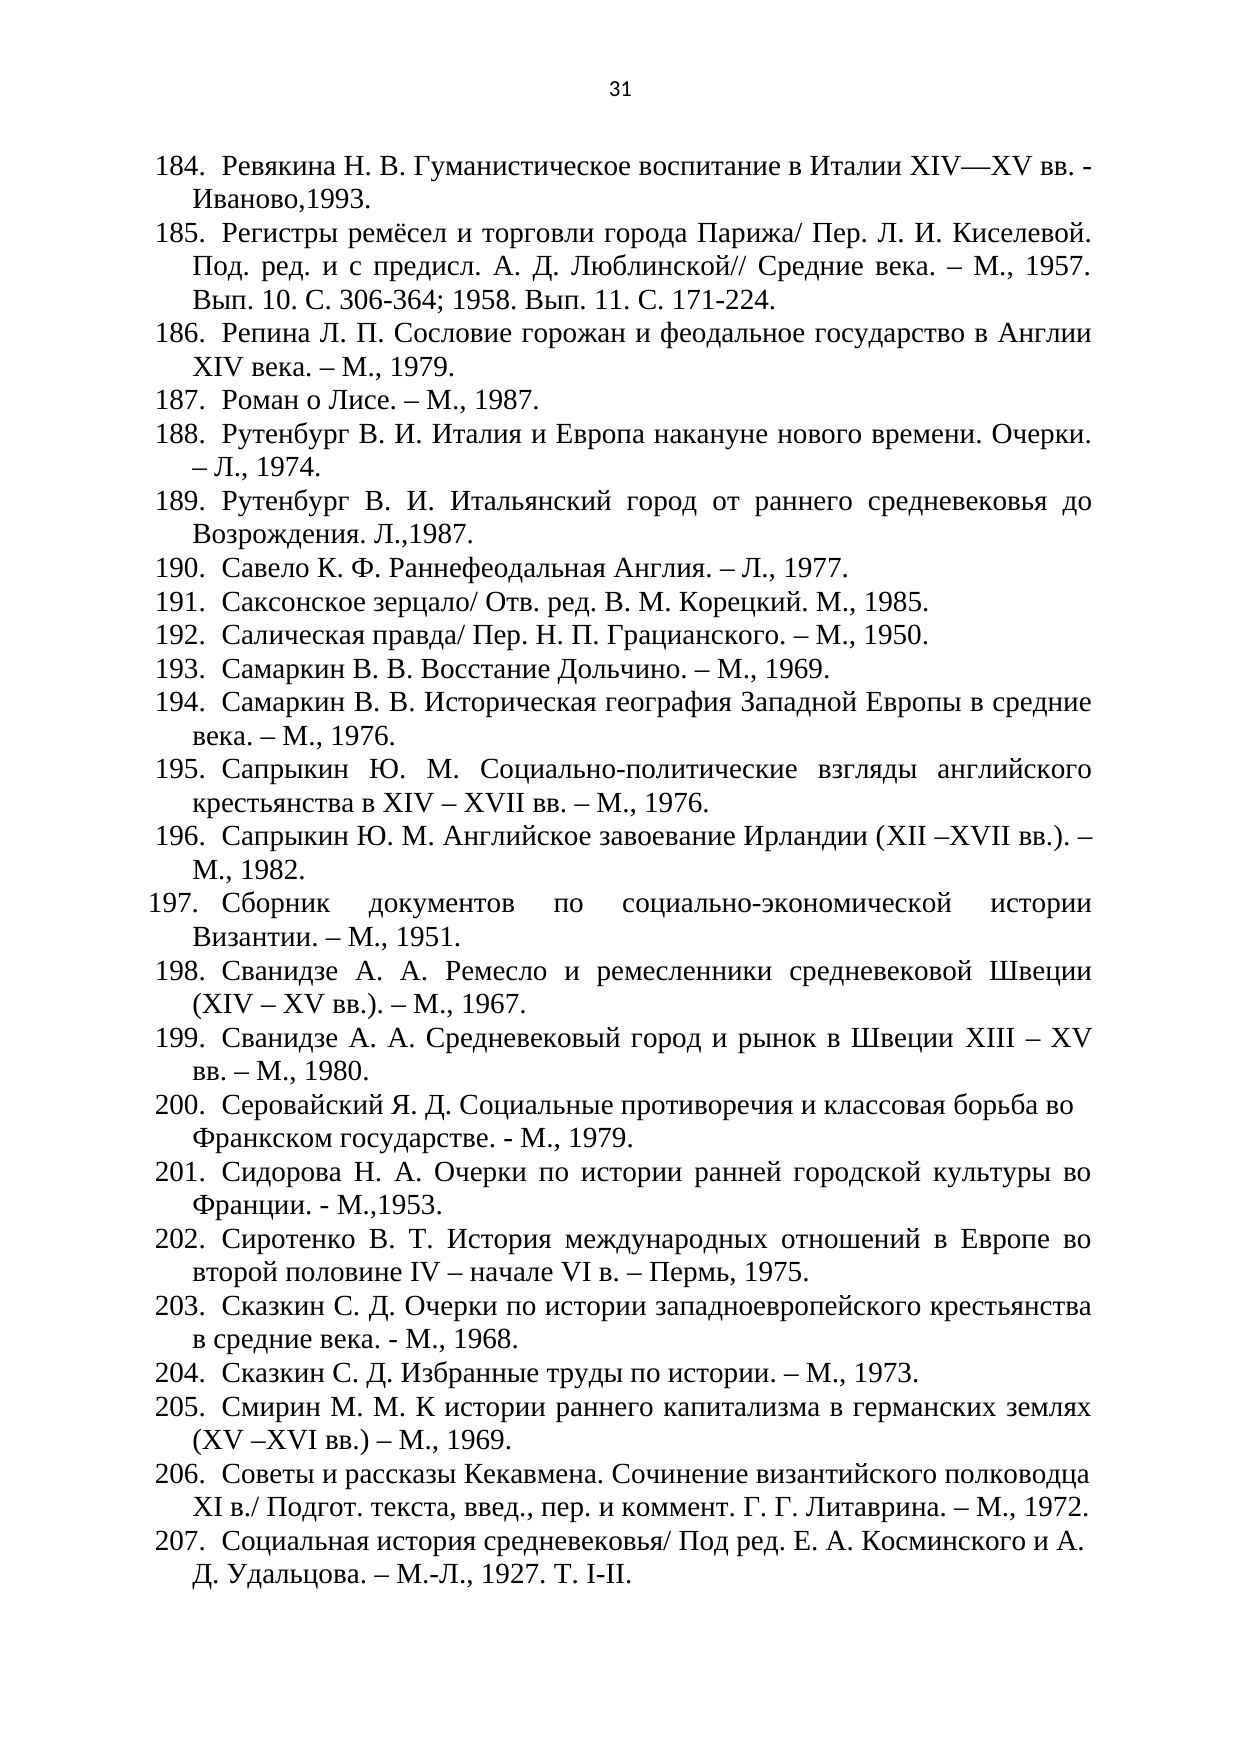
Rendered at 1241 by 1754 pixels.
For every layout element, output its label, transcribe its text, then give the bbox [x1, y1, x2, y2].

list Советы и рассказы Кекавмена. Сочинение византийского полководца XI в./ Подгот. текста, введ., пер. и коммент. Г. Г. Литаврина. – М., 1972. [154, 1456, 1093, 1523]
list Сапрыкин Ю. М. Английское завоевание Ирландии (XII –XVII вв.). – М., 1982. [154, 818, 1093, 886]
list Рутенбург В. И. Итальянский город от раннего средневековья до Возрождения. Л.,1987. [154, 483, 1093, 550]
list Сванидзе А. А. Средневековый город и рынок в Швеции XIII – XV вв. – М., 1980. [154, 1020, 1093, 1087]
list Сидорова Н. А. Очерки по истории ранней городской культуры во Франции. - М.,1953. [154, 1154, 1093, 1221]
list Сиротенко В. Т. История международных отношений в Европе во второй половине IV – начале VI в. – Пермь, 1975. [154, 1221, 1093, 1288]
list Смирин М. М. К истории раннего капитализма в германских землях (XV –XVI вв.) – М., 1969. [154, 1389, 1093, 1456]
list Ревякина Н. В. Гуманистическое воспитание в Италии XIV—XV вв. - Иваново,1993. [154, 148, 1093, 215]
list Сванидзе А. А. Ремесло и ремесленники средневековой Швеции (XIV – XV вв.). – М., 1967. [154, 953, 1093, 1020]
list Савело К. Ф. Раннефеодальная Англия. – Л., 1977. [154, 550, 1093, 584]
list Регистры ремёсел и торговли города Парижа/ Пер. Л. И. Киселевой. Под. ред. и с предисл. А. Д. Люблинской// Средние века. – М., 1957. Вып. 10. С. 306-364; 1958. Вып. 11. С. 171-224. [154, 215, 1093, 315]
list Репина Л. П. Сословие горожан и феодальное государство в Англии XIV века. – М., 1979. [154, 315, 1093, 382]
list Сборник документов по социально-экономической истории Византии. – М., 1951. [148, 886, 1093, 953]
list Самаркин В. В. Историческая география Западной Европы в средние века. – М., 1976. [154, 684, 1093, 751]
list Саксонское зерцало/ Отв. ред. В. М. Корецкий. М., 1985. [154, 584, 1093, 617]
list Роман о Лисе. – М., 1987. [154, 382, 1093, 416]
list Сапрыкин Ю. М. Социально-политические взгляды английского крестьянства в XIV – XVII вв. – М., 1976. [154, 751, 1093, 818]
list Социальная история средневековья/ Под ред. Е. А. Косминского и А. Д. Удальцова. – М.-Л., 1927. Т. I-II. [154, 1523, 1093, 1590]
list Самаркин В. В. Восстание Дольчино. – М., 1969. [154, 651, 1093, 684]
list Салическая правда/ Пер. Н. П. Грацианского. – М., 1950. [154, 617, 1093, 651]
list Сказкин С. Д. Избранные труды по истории. – М., 1973. [154, 1355, 1093, 1389]
list Рутенбург В. И. Италия и Европа накануне нового времени. Очерки. – Л., 1974. [154, 416, 1093, 483]
list Серовайский Я. Д. Социальные противоречия и классовая борьба во Франкском государстве. - М., 1979. [154, 1087, 1093, 1154]
list Сказкин С. Д. Очерки по истории западноевропейского крестьянства в средние века. - М., 1968. [154, 1288, 1093, 1355]
